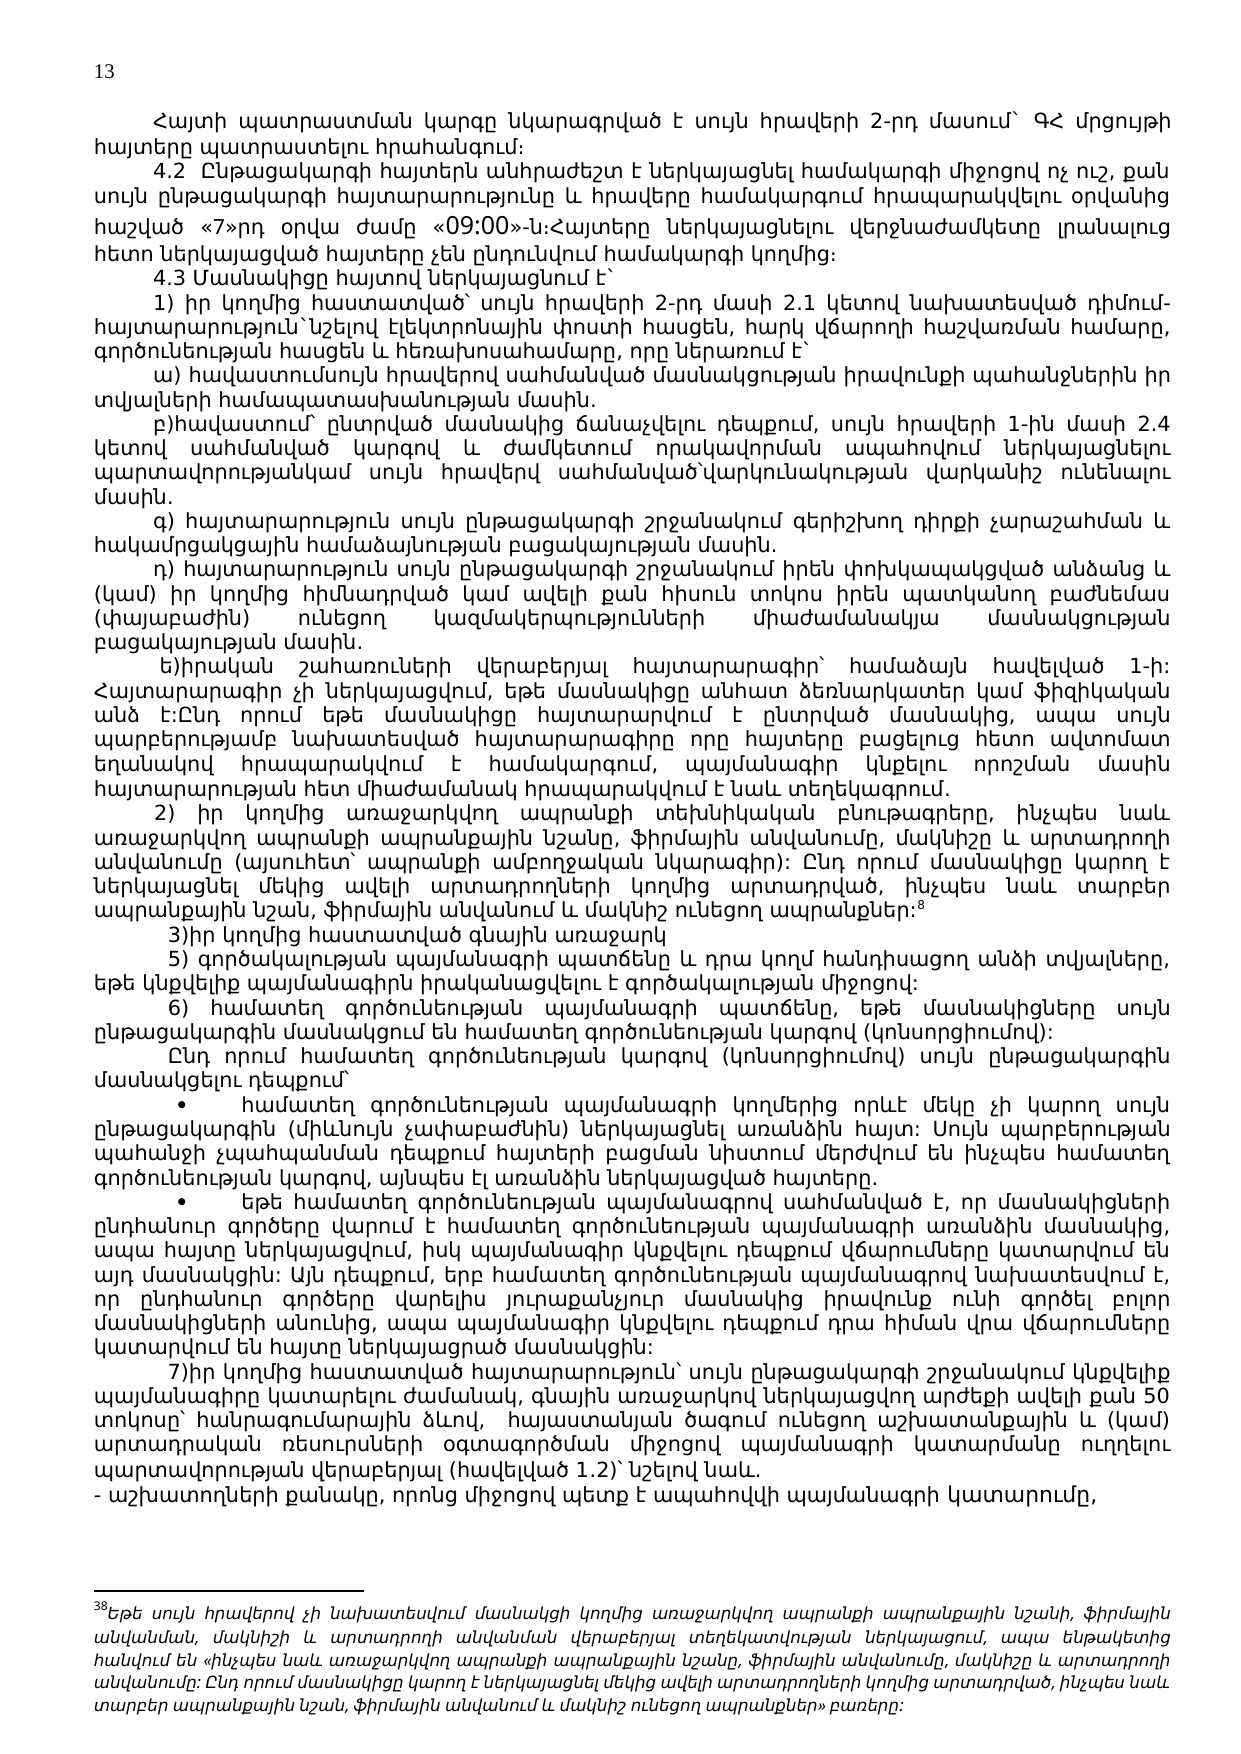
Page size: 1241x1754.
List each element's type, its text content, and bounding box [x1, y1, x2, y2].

text 1) իր կողմից հաստատված՝ սույն հրավերի 2-րդ մասի 2.1 կետով նախատեսված դիմում-հայտարարություն`նշելով էլեկտրոնային փոստի հասցեն, հարկ վճարողի հաշվառման համարը, գործունեության հասցեն և հեռախոսահամարը, որը ներառում է` [94, 291, 1171, 363]
text 3)իր կողմից հաստատված գնային առաջարկ [94, 923, 1171, 947]
text 2) իր կողմից առաջարկվող ապրանքի տեխնիկական բնութագրերը, ինչպես նաև առաջարկվող ապրանքի ապրանքային նշանը, ֆիրմային անվանումը, մակնիշը և արտադրողի անվանումը (այսուհետ՝ ապրանքի ամբողջական նկարագիր): Ընդ որում մասնակիցը կարող է ներկայացնել մեկից ավելի արտադրողների կողմից արտադրված, ինչպես նաև տարբեր ապրանքային նշան, ֆիրմային անվանում և մակնիշ ունեցող ապրանքներ:8 [94, 801, 1171, 923]
text բ)հավաստում՝ ընտրված մասնակից ճանաչվելու դեպքում, սույն հրավերի 1-ին մասի 2.4 կետով սահմանված կարգով և ժամկետում որակավորման ապահովում ներկայացնելու պարտավորությանկամ սույն հրավերվ սահմանված՝վարկունակության վարկանիշ ունենալու մասին. [94, 412, 1171, 509]
text - աշխատողների քանակը, որոնց միջոցով պետք է ապահովվի պայմանագրի կատարումը, [94, 1482, 1171, 1508]
text 4.2 Ընթացակարգի հայտերն անհրաժեշտ է ներկայացնել համակարգի միջոցով ոչ ուշ, քան սույն ընթացակարգի հայտարարությունը և հրավերը համակարգում հրապարակվելու օրվանից հաշված «7»րդ օրվա ժամը «09:00»-ն։Հայտերը ներկայացնելու վերջնաժամկետը լրանալուց հետո ներկայացված հայտերը չեն ընդունվում համակարգի կողմից։ [94, 159, 1171, 266]
text Հայտի պատրաստման կարգը նկարագրված է սույն հրավերի 2-րդ մասում` ԳՀ մրցույթի հայտերը պատրաստելու հրահանգում։ [94, 107, 1171, 159]
text դ) հայտարարություն սույն ընթացակարգի շրջանակում իրեն փոխկապակցված անձանց և (կամ) իր կողմից հիմնադրված կամ ավելի քան հիսուն տոկոս իրեն պատկանող բաժնեմաս (փայաբաժին) ունեցող կազմակերպությունների միաժամանակյա մասնակցության բացակայության մասին. [94, 557, 1171, 654]
text ե)իրական շահառուների վերաբերյալ հայտարարագիր՝ համաձայն հավելված 1-ի: Հայտարարագիր չի ներկայացվում, եթե մասնակիցը անհատ ձեռնարկատեր կամ ֆիզիկական անձ է:Ընդ որում եթե մասնակիցը հայտարարվում է ընտրված մասնակից, ապա սույն պարբերությամբ նախատեսված հայտարարագիրը որը հայտերը բացելուց հետո ավտոմատ եղանակով հրապարակվում է համակարգում, պայմանագիր կնքելու որոշման մասին հայտարարության հետ միաժամանակ հրապարակվում է նաև տեղեկագրում․ [94, 654, 1171, 801]
list եթե համատեղ գործունեության պայմանագրով սահմանված է, որ մասնակիցների ընդհանուր գործերը վարում է համատեղ գործունեության պայմանագրի առանձին մասնակից, ապա հայտը ներկայացվում, իսկ պայմանագիր կնքվելու դեպքում վճարումները կատարվում են այդ մասնակցին: Այն դեպքում, երբ համատեղ գործունեության պայմանագրով նախատեսվում է, որ ընդհանուր գործերը վարելիս յուրաքանչյուր մասնակից իրավունք ունի գործել բոլոր մասնակիցների անունից, ապա պայմանագիր կնքվելու դեպքում դրա հիման վրա վճարումները կատարվում են հայտը ներկայացրած մասնակցին: [94, 1190, 1171, 1360]
text 4.3 Մասնակիցը հայտով ներկայացնում է` [94, 266, 1171, 291]
text գ) հայտարարություն սույն ընթացակարգի շրջանակում գերիշխող դիրքի չարաշահման և հակամրցակցային համաձայնության բացակայության մասին. [94, 509, 1171, 557]
text Ընդ որում համատեղ գործունեության կարգով (կոնսորցիումով) սույն ընթացակարգին մասնակցելու դեպքում՝ [94, 1044, 1171, 1093]
list համատեղ գործունեության պայմանագրի կողմերից որևէ մեկը չի կարող սույն ընթացակարգին (միևնույն չափաբաժնին) ներկայացնել առանձին հայտ: Սույն պարբերության պահանջի չպահպանման դեպքում հայտերի բացման նիստում մերժվում են ինչպես համատեղ գործունեության կարգով, այնպես էլ առանձին ներկայացված հայտերը. [94, 1093, 1171, 1190]
text ա) հավաստումսույն հրավերով սահմանված մասնակցության իրավունքի պահանջներին իր տվյալների համապատասխանության մասին. [94, 363, 1171, 412]
text 7)իր կողմից հաստատված հայտարարություն՝ սույն ընթացակարգի շրջանակում կնքվելիք պայմանագիրը կատարելու ժամանակ, գնային առաջարկով ներկայացվող արժեքի ավելի քան 50 տոկոսը՝ հանրագումարային ձևով, հայաստանյան ծագում ունեցող աշխատանքային և (կամ) արտադրական ռեսուրսների օգտագործման միջոցով պայմանագրի կատարմանը ուղղելու պարտավորության վերաբերյալ (հավելված 1․2)՝ նշելով նաև. [94, 1360, 1171, 1482]
text 6) համատեղ գործունեության պայմանագրի պատճենը, եթե մասնակիցները սույն ընթացակարգին մասնակցում են համատեղ գործունեության կարգով (կոնսորցիումով): [94, 996, 1171, 1044]
text 5) գործակալության պայմանագրի պատճենը և դրա կողմ հանդիսացող անձի տվյալները, եթե կնքվելիք պայմանագիրն իրականացվելու է գործակալության միջոցով: [94, 947, 1171, 996]
